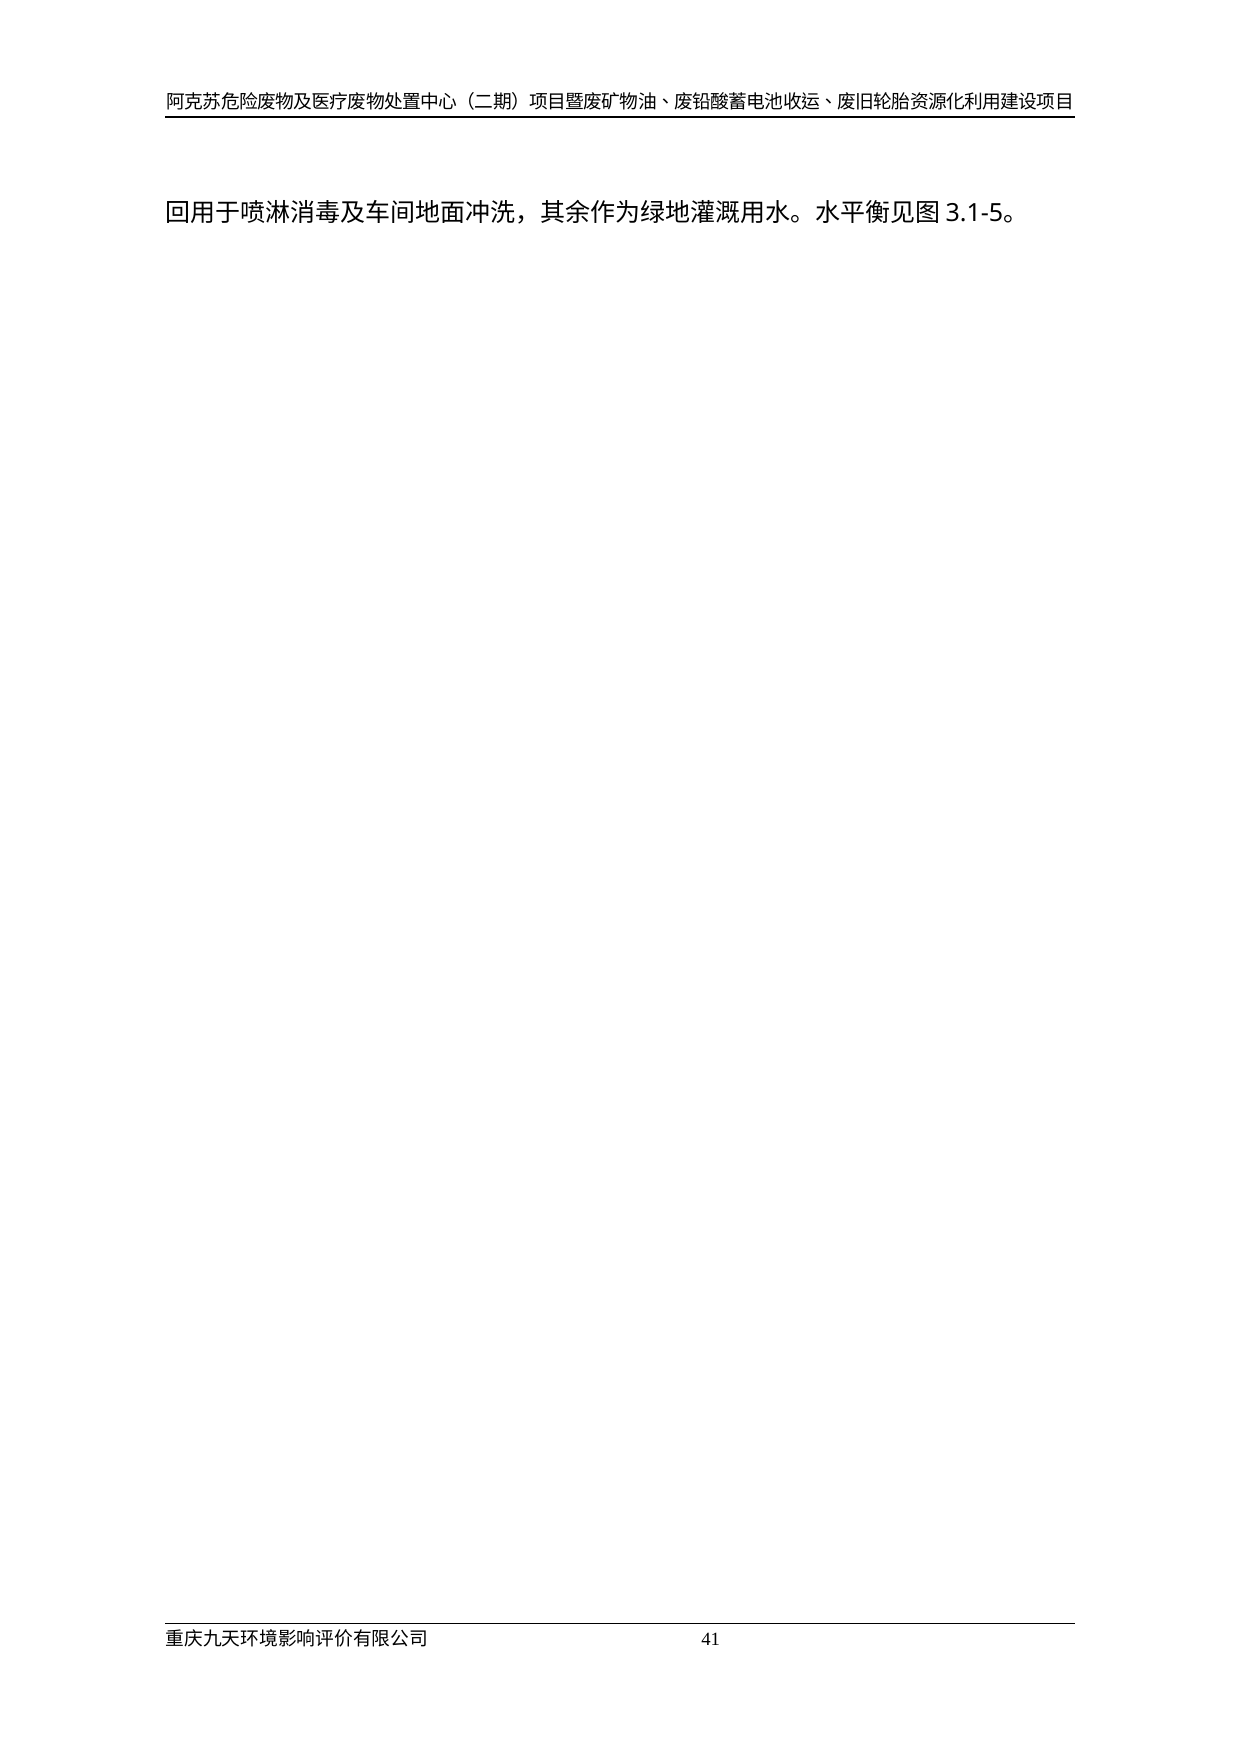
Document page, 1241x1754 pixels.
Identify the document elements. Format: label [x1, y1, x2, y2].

text [165, 178, 1075, 243]
